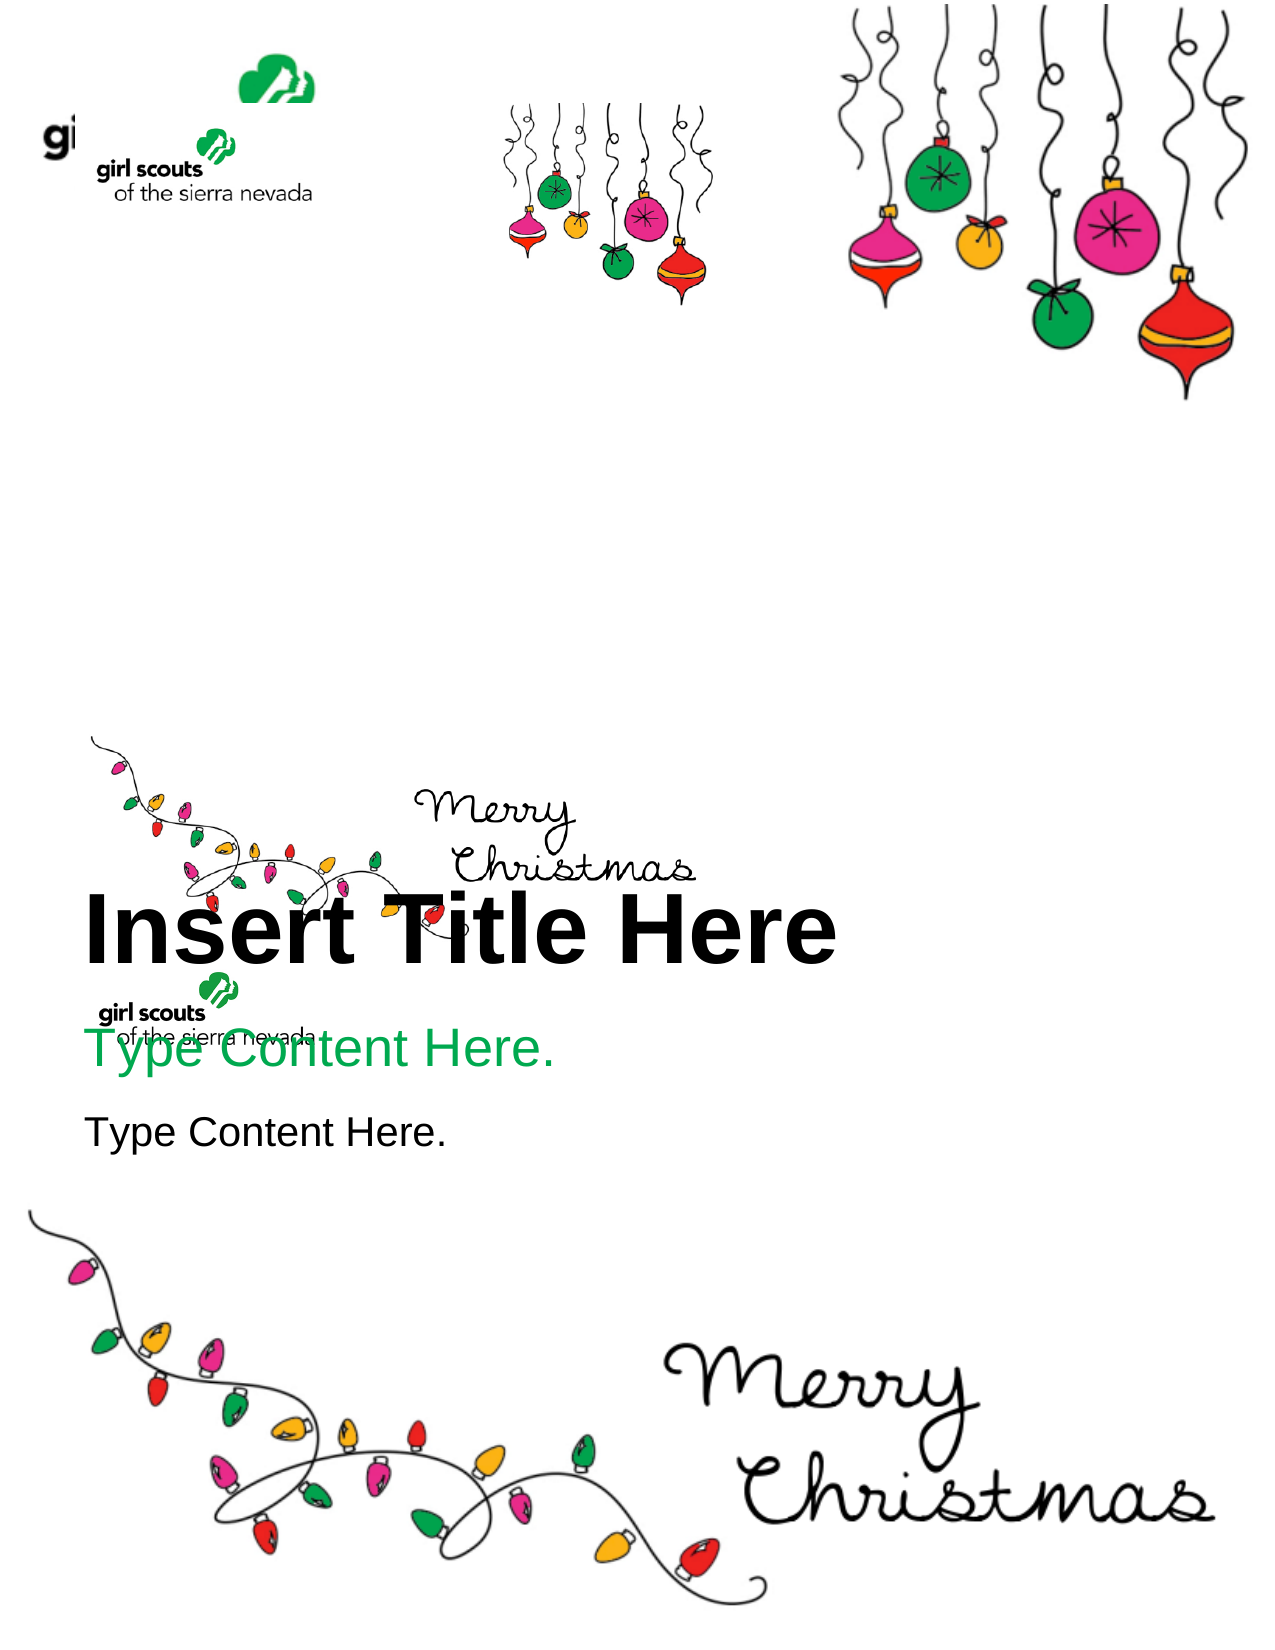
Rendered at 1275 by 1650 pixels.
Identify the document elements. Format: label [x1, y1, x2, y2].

picture [707, 944, 728, 955]
picture [75, 944, 728, 1216]
